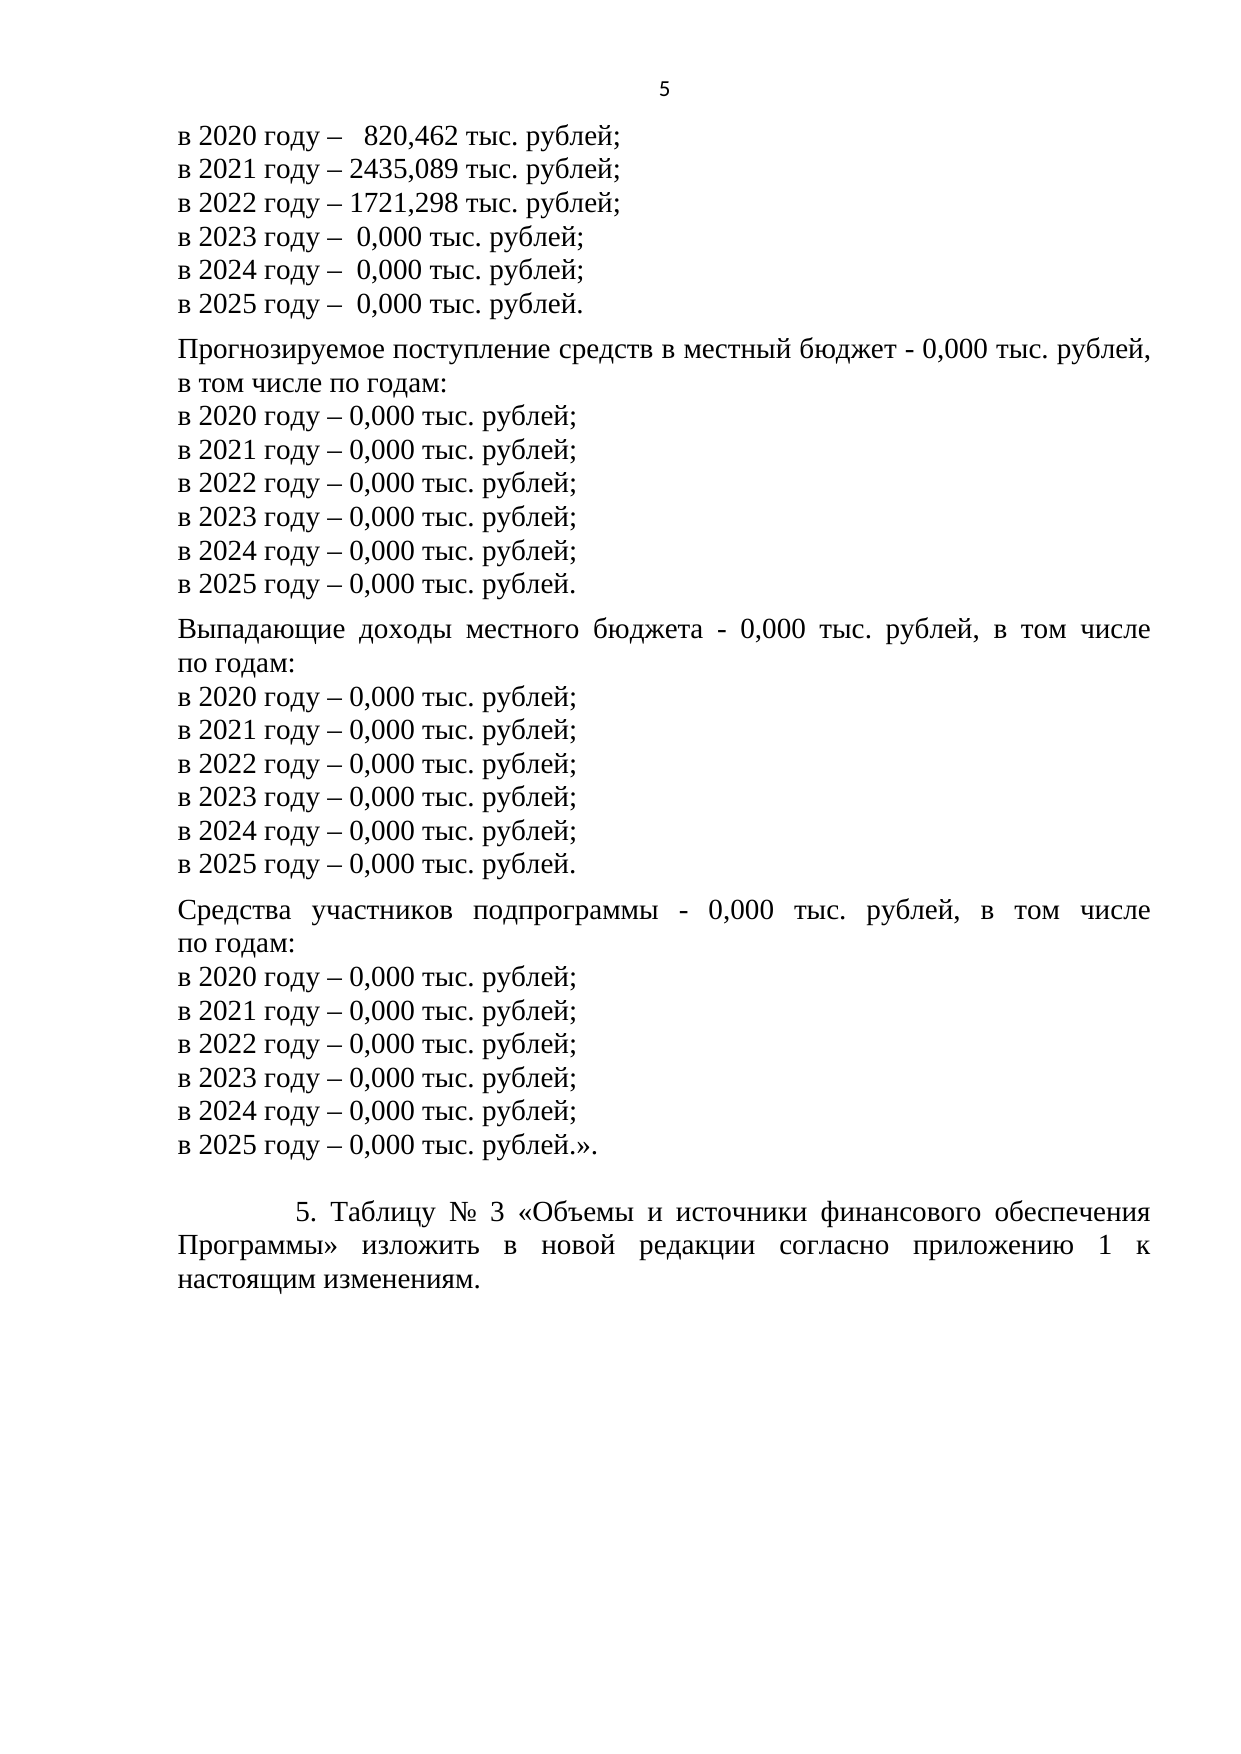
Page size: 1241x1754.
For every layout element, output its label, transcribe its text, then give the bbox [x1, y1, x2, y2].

text в 2022 году – 1721,298 тыс. рублей; [177, 185, 1152, 219]
list в 2020 году – 0,000 тыс. рублей; [177, 398, 1152, 432]
list в 2025 году – 0,000 тыс. рублей. [177, 566, 1152, 600]
text в 2023 году – 0,000 тыс. рублей; [177, 219, 1152, 252]
list в 2024 году – 0,000 тыс. рублей; [177, 533, 1152, 566]
list в 2022 году – 0,000 тыс. рублей; [177, 1026, 1152, 1060]
text в 2021 году – 2435,089 тыс. рублей; [177, 152, 1152, 185]
list в 2021 году – 0,000 тыс. рублей; [177, 993, 1152, 1026]
text в 2025 году – 0,000 тыс. рублей. [177, 286, 1152, 319]
text Выпадающие доходы местного бюджета - 0,000 тыс. рублей, в том числе по годам: [177, 612, 1152, 679]
text Прогнозируемое поступление средств в местный бюджет - 0,000 тыс. рублей, в том числе по годам: [177, 331, 1152, 398]
list в 2021 году – 0,000 тыс. рублей; [177, 432, 1152, 466]
list в 2022 году – 0,000 тыс. рублей; [177, 746, 1152, 779]
list в 2020 году – 0,000 тыс. рублей; [177, 959, 1152, 993]
list в 2023 году – 0,000 тыс. рублей; [177, 499, 1152, 533]
list в 2023 году – 0,000 тыс. рублей; [177, 1060, 1152, 1093]
list в 2020 году – 0,000 тыс. рублей; [177, 679, 1152, 712]
text Средства участников подпрограммы - 0,000 тыс. рублей, в том числе по годам: [177, 892, 1152, 959]
list в 2021 году – 0,000 тыс. рублей; [177, 712, 1152, 746]
text в 2020 году – 820,462 тыс. рублей; [177, 118, 1152, 152]
text в 2024 году – 0,000 тыс. рублей; [177, 252, 1152, 286]
list в 2025 году – 0,000 тыс. рублей. [177, 846, 1152, 880]
text в 2025 году – 0,000 тыс. рублей.». [177, 1127, 1152, 1160]
list в 2023 году – 0,000 тыс. рублей; [177, 779, 1152, 813]
list в 2022 году – 0,000 тыс. рублей; [177, 466, 1152, 499]
list в 2024 году – 0,000 тыс. рублей; [177, 1093, 1152, 1127]
list 5. Таблицу № 3 «Объемы и источники финансового обеспечения Программы» изложить в новой редакции согласно приложению 1 к настоящим изменениям. [177, 1194, 1152, 1294]
list в 2024 году – 0,000 тыс. рублей; [177, 813, 1152, 846]
